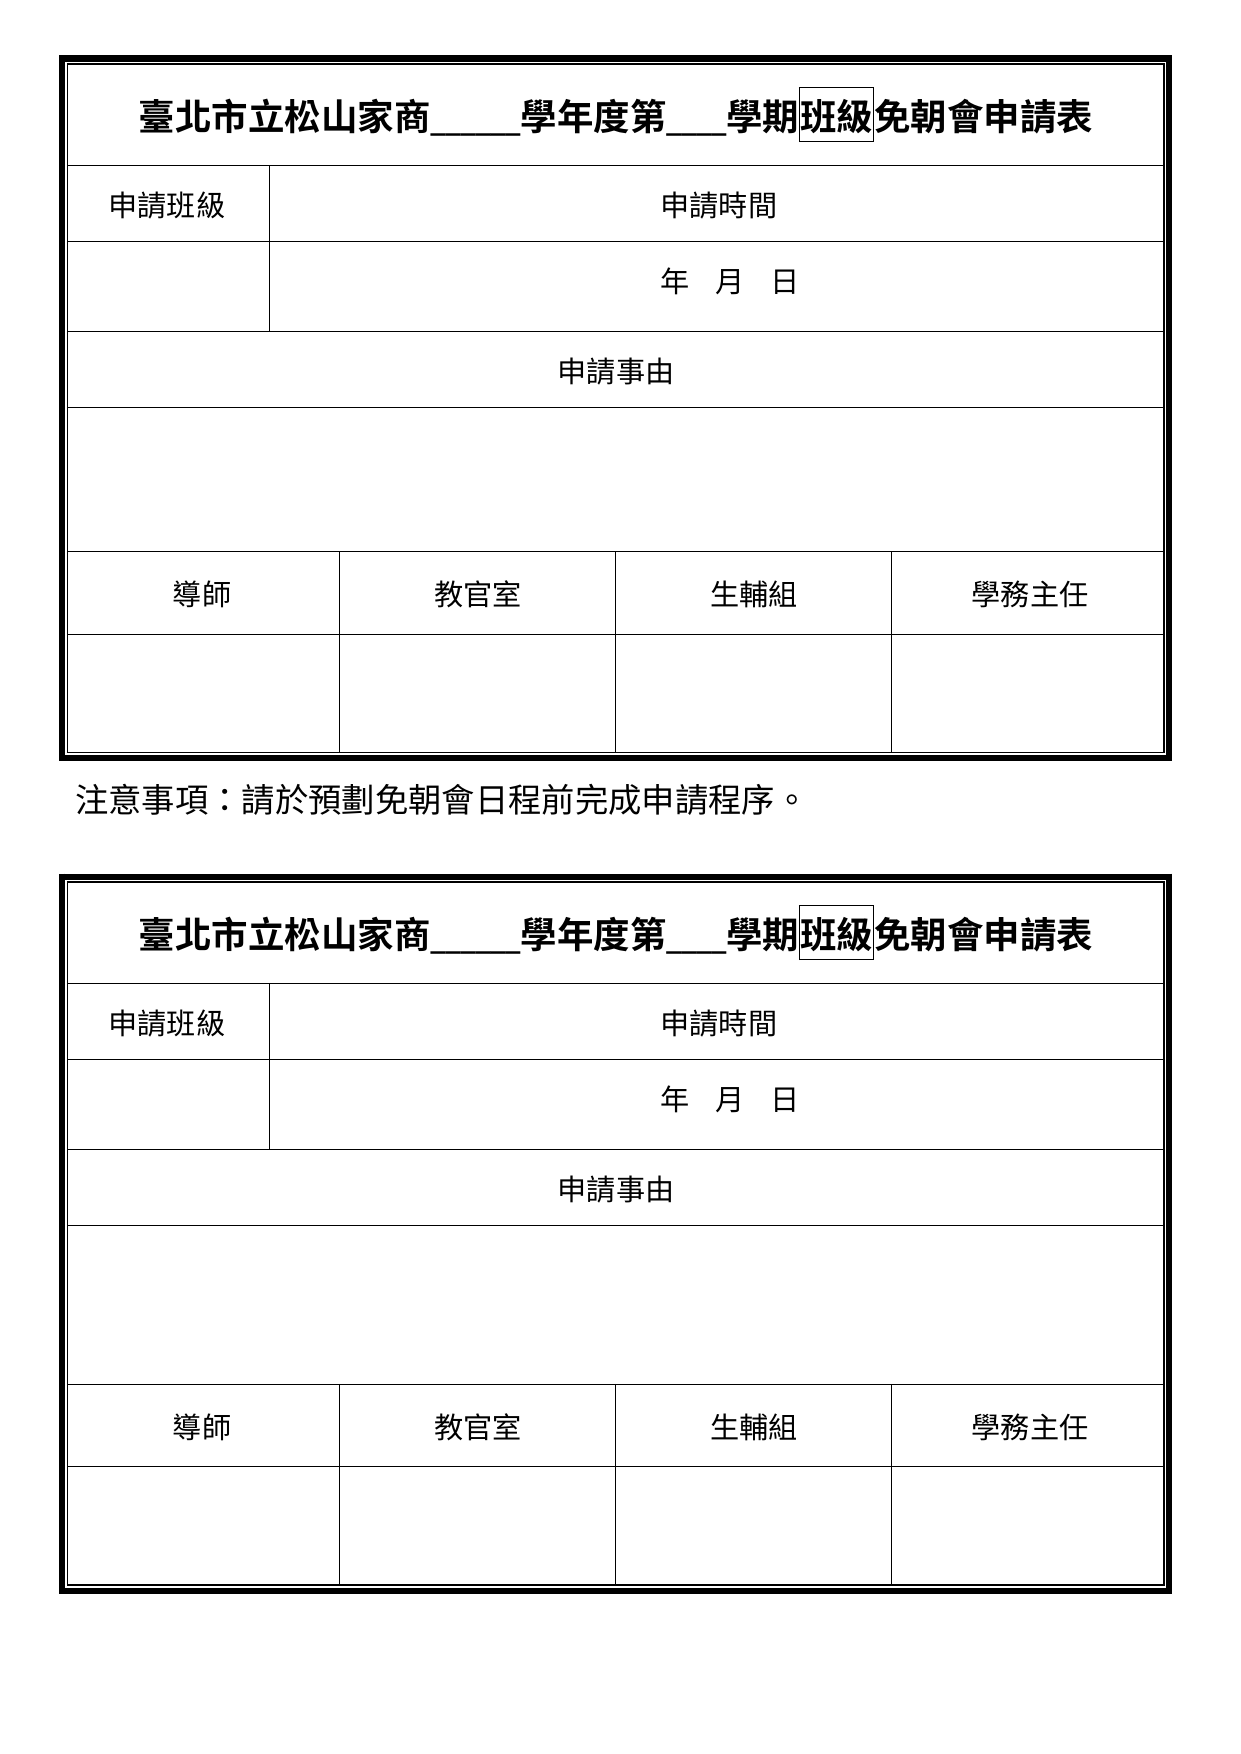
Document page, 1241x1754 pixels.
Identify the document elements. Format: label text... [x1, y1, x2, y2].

table_cell [68, 635, 339, 752]
table_cell 申請時間 [270, 984, 1163, 1059]
table_cell 學務主任 [892, 552, 1163, 633]
table_cell [892, 635, 1163, 752]
table_cell [892, 1467, 1163, 1584]
table_cell [340, 1467, 615, 1584]
table_cell [340, 635, 615, 752]
table_cell [616, 1467, 891, 1584]
table_cell 申請班級 [68, 166, 269, 241]
table_cell 導師 [68, 1385, 339, 1466]
table_cell 生輔組 [616, 552, 891, 633]
table_cell [68, 1226, 1163, 1384]
table_cell 年 月 日 [270, 242, 1163, 331]
table_cell [616, 635, 891, 752]
table_cell 生輔組 [616, 1385, 891, 1466]
table_cell [68, 242, 269, 331]
table_cell [68, 1467, 339, 1584]
table_cell [68, 1060, 269, 1149]
table_cell [68, 408, 1163, 551]
table_cell 申請時間 [270, 166, 1163, 241]
table_cell 年 月 日 [270, 1060, 1163, 1149]
text 注意事項：請於預劃免朝會日程前完成申請程序。 [75, 761, 1165, 836]
table_header 臺北市立松山家商______學年度第____學期班級免朝會申請表 [68, 65, 1163, 165]
table_cell 申請班級 [68, 984, 269, 1059]
table_cell 教官室 [340, 1385, 615, 1466]
table_cell 導師 [68, 552, 339, 633]
table_cell 申請事由 [68, 1150, 1163, 1225]
table_cell 學務主任 [892, 1385, 1163, 1466]
table_header 臺北市立松山家商______學年度第____學期班級免朝會申請表 [68, 883, 1163, 983]
table_cell 申請事由 [68, 332, 1163, 407]
table_cell 教官室 [340, 552, 615, 633]
